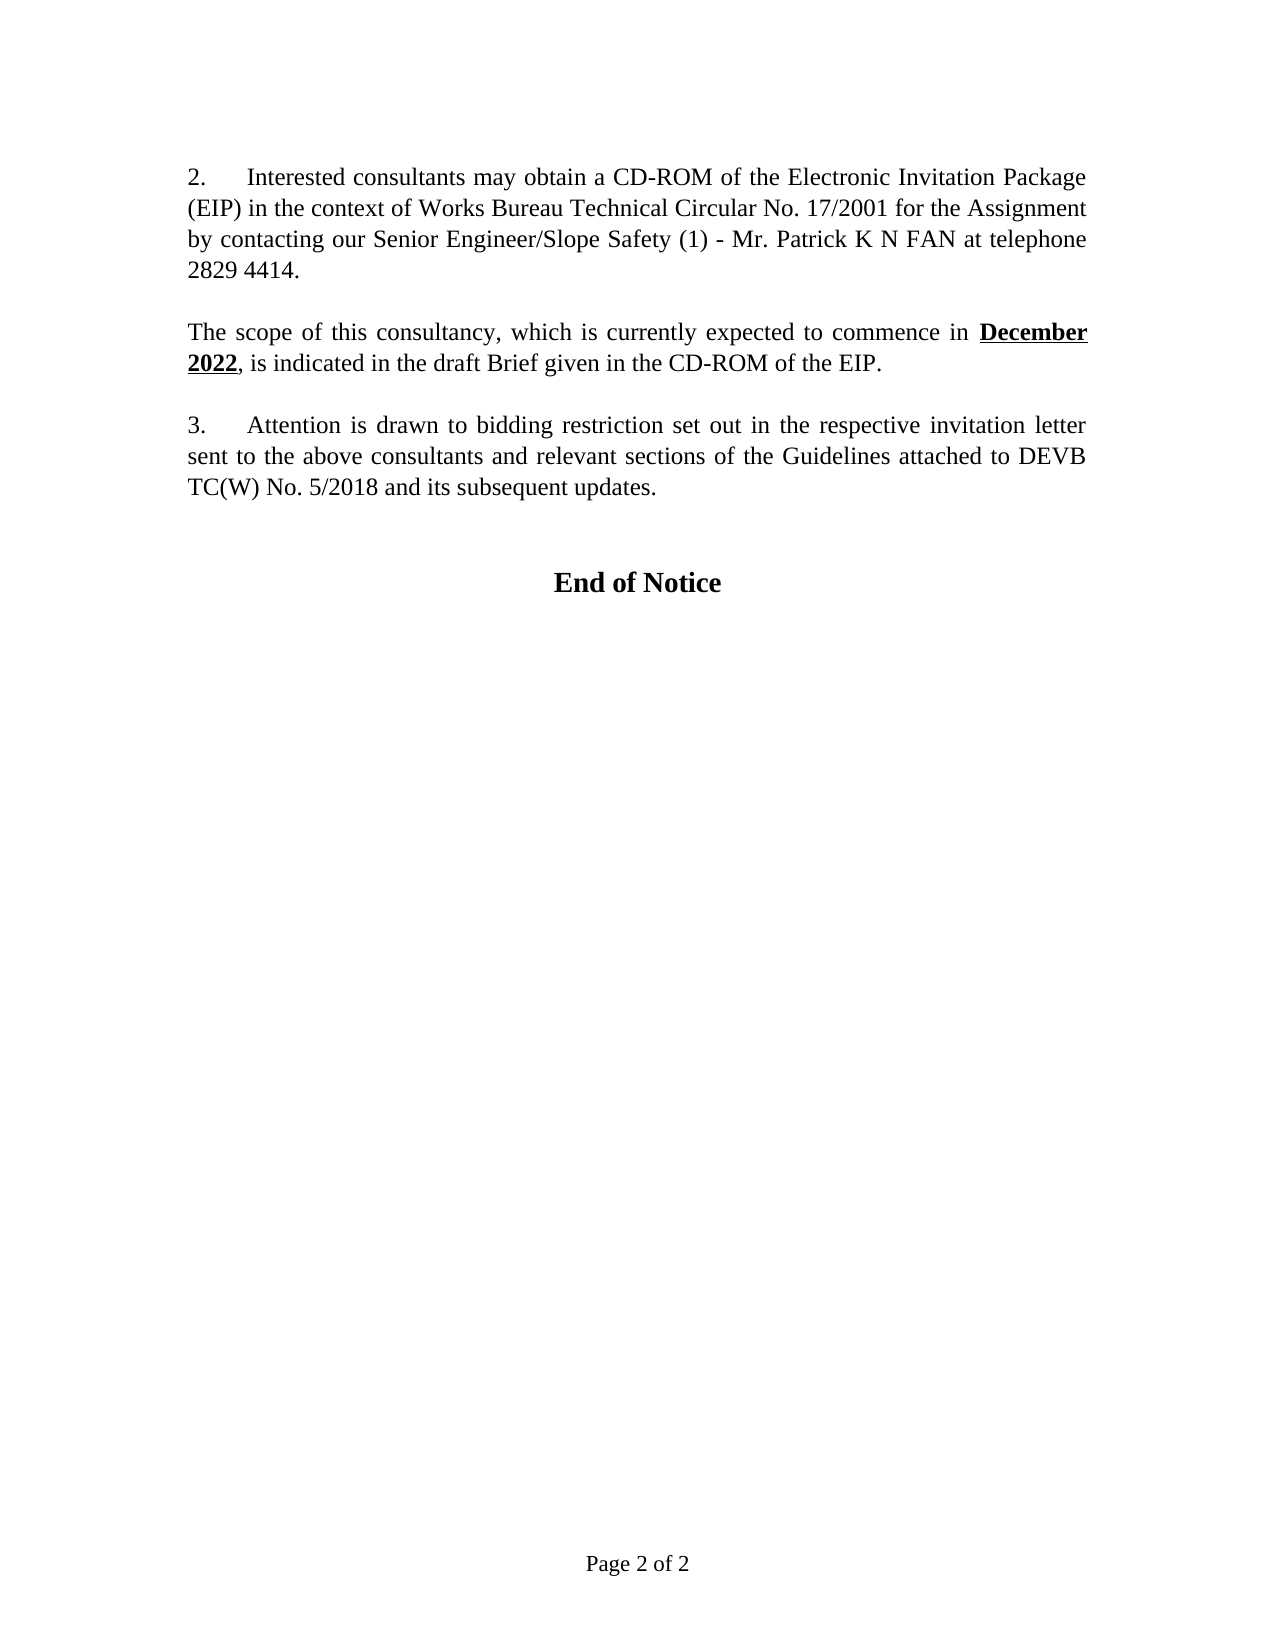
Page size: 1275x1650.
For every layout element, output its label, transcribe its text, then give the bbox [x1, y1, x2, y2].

text End of Notice [187, 565, 1087, 599]
text 2. Interested consultants may obtain a CD-ROM of the Electronic Invitation Package (EIP) in the context of Works Bureau Technical Circular No. 17/2001 for the Assignment by contacting our Senior Engineer/Slope Safety (1) - Mr. Patrick K N FAN at telephone 2829 4414. [187, 162, 1087, 283]
text 3. Attention is drawn to bidding restriction set out in the respective invitation letter sent to the above consultants and relevant sections of the Guidelines attached to DEVB TC(W) No. 5/2018 and its subsequent updates. [187, 410, 1087, 501]
text The scope of this consultancy, which is currently expected to commence in December 2022, is indicated in the draft Brief given in the CD-ROM of the EIP. [187, 317, 1087, 377]
